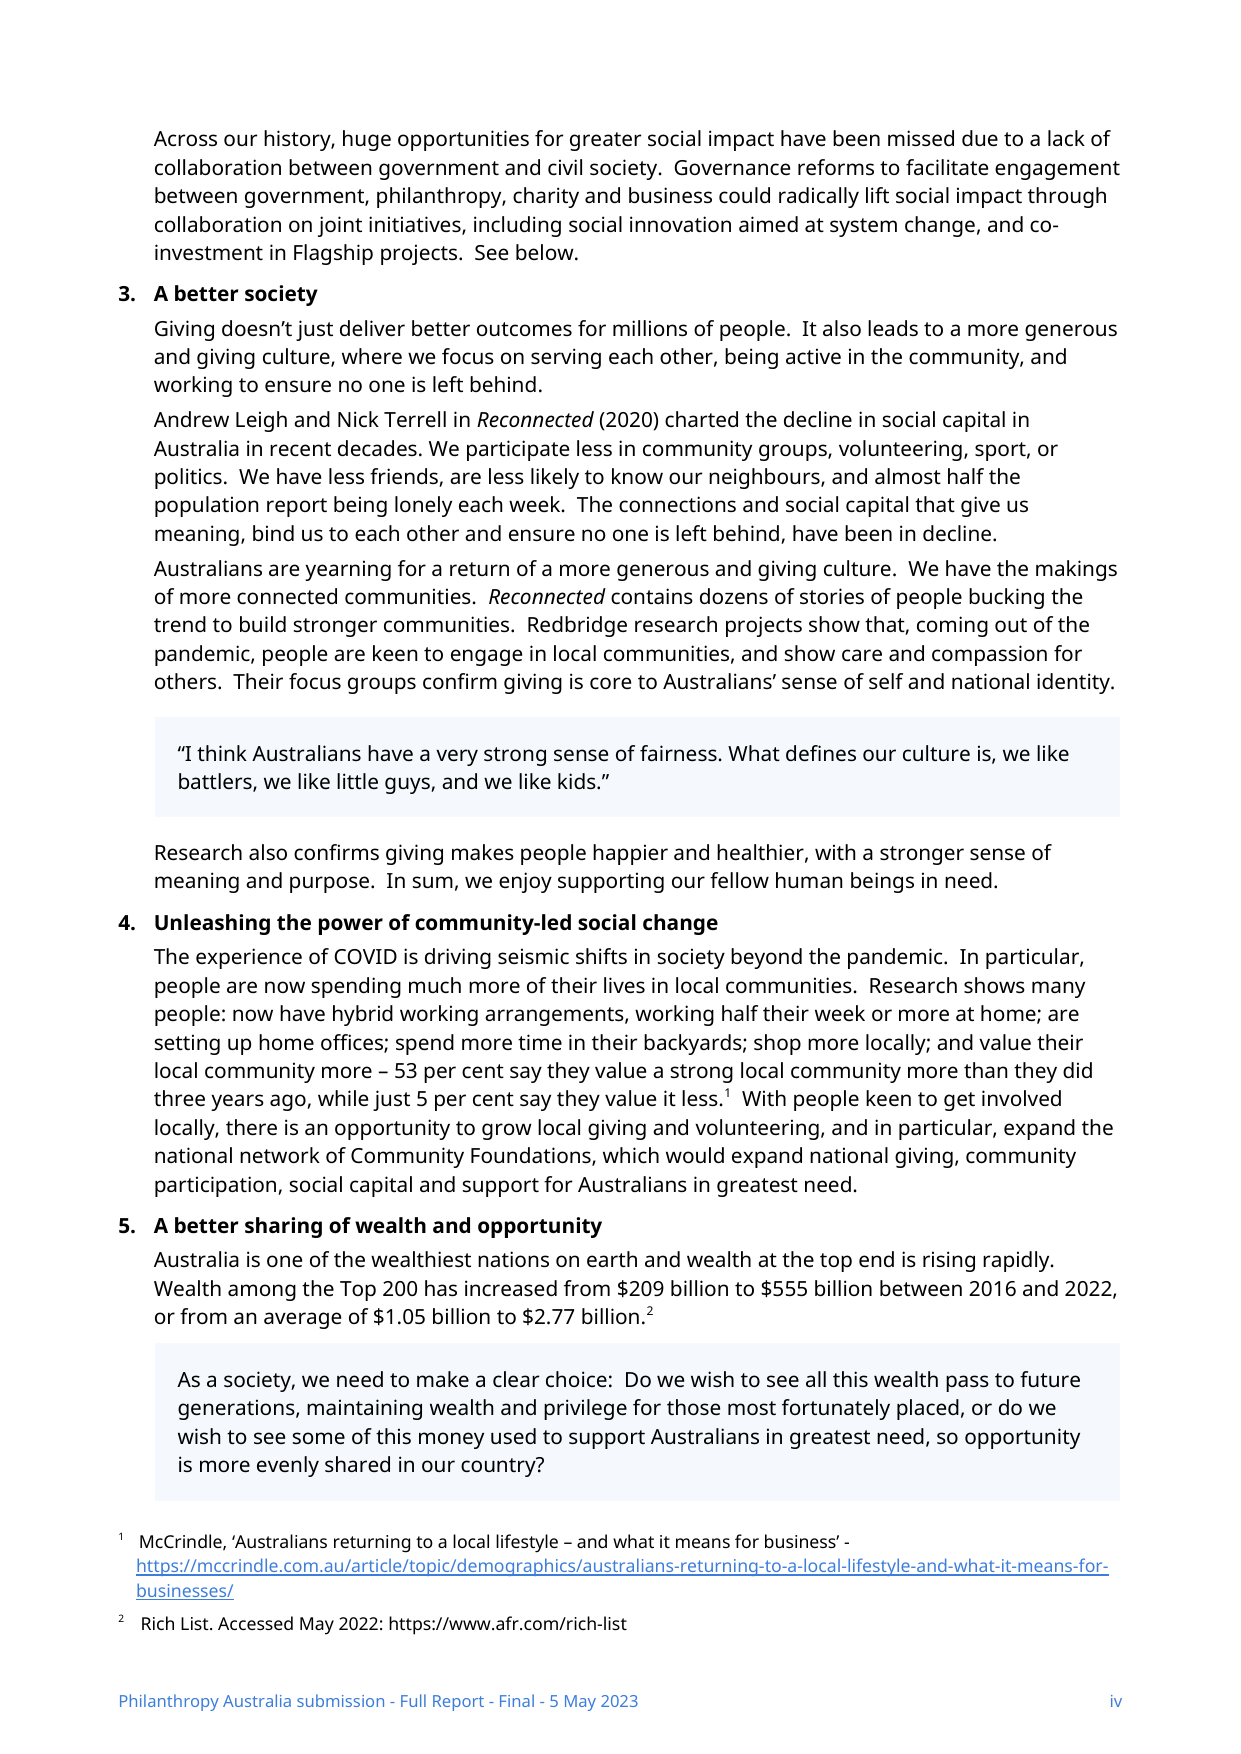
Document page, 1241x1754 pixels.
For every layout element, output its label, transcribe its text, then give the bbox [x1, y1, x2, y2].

text “I think Australians have a very strong sense of fairness. What defines our culture is, we like battlers, we like little guys, and we like kids.” [156, 718, 1119, 816]
list Andrew Leigh and Nick Terrell in Reconnected (2020) charted the decline in social capital in Australia in recent decades. We participate less in community groups, volunteering, sport, or politics. We have less friends, are less likely to know our neighbours, and almost half the population report being lonely each week. The connections and social capital that give us meaning, bind us to each other and ensure no one is left behind, have been in decline. [153, 405, 1122, 547]
list The experience of COVID is driving seismic shifts in society beyond the pandemic. In particular, people are now spending much more of their lives in local communities. Research shows many people: now have hybrid working arrangements, working half their week or more at home; are setting up home offices; spend more time in their backyards; shop more locally; and value their local community more – 53 per cent say they value a strong local community more than they did three years ago, while just 5 per cent say they value it less. With people keen to get involved locally, there is an opportunity to grow local giving and volunteering, and in particular, expand the national network of Community Foundations, which would expand national giving, community participation, social capital and support for Australians in greatest need. [153, 942, 1122, 1198]
list Giving doesn’t just deliver better outcomes for millions of people. It also leads to a more generous and giving culture, where we focus on serving each other, being active in the community, and working to ensure no one is left behind. [153, 314, 1122, 399]
list Australians are yearning for a return of a more generous and giving culture. We have the makings of more connected communities. Reconnected contains dozens of stories of people bucking the trend to build stronger communities. Redbridge research projects show that, coming out of the pandemic, people are keen to engage in local communities, and show care and compassion for others. Their focus groups confirm giving is core to Australians’ sense of self and national identity. [153, 554, 1122, 696]
list Australia is one of the wealthiest nations on earth and wealth at the top end is rising rapidly. Wealth among the Top 200 has increased from $209 billion to $555 billion between 2016 and 2022, or from an average of $1.05 billion to $2.77 billion. [153, 1245, 1122, 1331]
list Unleashing the power of community-led social change [118, 908, 1122, 936]
text As a society, we need to make a clear choice: Do we wish to see all this wealth pass to future generations, maintaining wealth and privilege for those most fortunately placed, or do we wish to see some of this money used to support Australians in greatest need, so opportunity is more evenly shared in our country? [156, 1344, 1119, 1500]
list A better society [118, 279, 1122, 307]
list Research also confirms giving makes people happier and healthier, with a stronger sense of meaning and purpose. In sum, we enjoy supporting our fellow human beings in need. [153, 838, 1122, 895]
list Across our history, huge opportunities for greater social impact have been missed due to a lack of collaboration between government and civil society. Governance reforms to facilitate engagement between government, philanthropy, charity and business could radically lift social impact through collaboration on joint initiatives, including social innovation aimed at system change, and co-investment in Flagship projects. See below. [153, 124, 1122, 267]
list A better sharing of wealth and opportunity [118, 1211, 1122, 1239]
